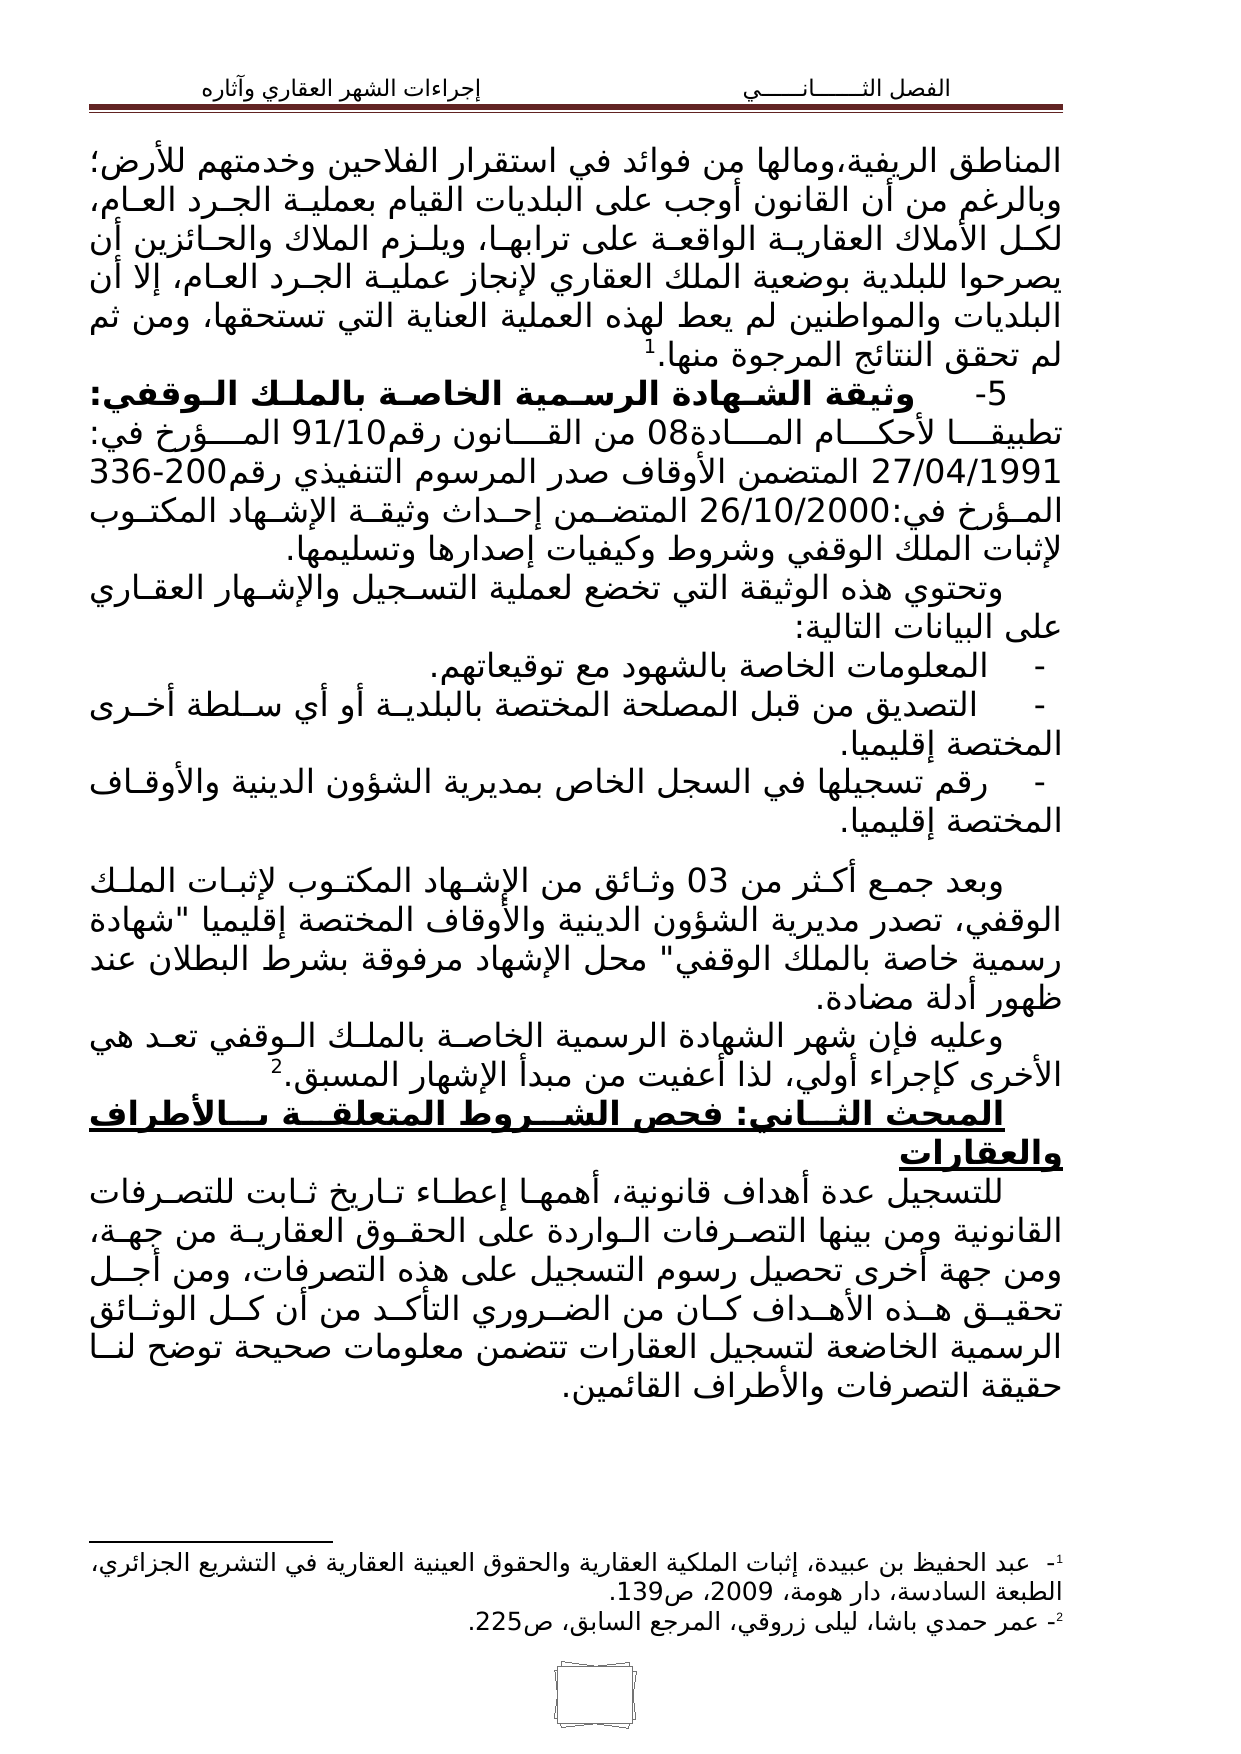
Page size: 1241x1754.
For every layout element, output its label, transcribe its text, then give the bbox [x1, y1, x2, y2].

list المعلومات الخاصة بالشهود مع توقيعاتهم. [89, 646, 1063, 685]
list التصديق من قبل المصلحة المختصة بالبلدية أو أي سلطة أخرى المختصة إقليميا. [89, 685, 1063, 763]
list رقم تسجيلها في السجل الخاص بمديرية الشؤون الدينية والأوقاف المختصة إقليميا. [89, 763, 1063, 841]
list للتسجيل عدة أهداف قانونية، أهمها إعطاء تاريخ ثابت للتصرفات القانونية ومن بينها التصرفات الواردة على الحقوق العقارية من جهة، ومن جهة أخرى تحصيل رسوم التسجيل على هذه التصرفات، ومن أجل تحقيق هذه الأهداف كان من الضروري التأكد من أن كل الوثائق الرسمية الخاضعة لتسجيل العقارات تتضمن معلومات صحيحة توضح لنا حقيقة التصرفات والأطراف القائمين. [89, 1172, 1063, 1406]
list وتحتوي هذه الوثيقة التي تخضع لعملية التسجيل والإشهار العقاري على البيانات التالية: [89, 569, 1063, 646]
text وعليه فإن شهر الشهادة الرسمية الخاصة بالملك الوقفي تعد هي الأخرى كإجراء أولي، لذا أعفيت من مبدأ الإشهار المسبق. [89, 1017, 1063, 1095]
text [89, 141, 1063, 374]
list المبحث الثاني: فحص الشروط المتعلقة بالأطراف والعقارات [89, 1095, 1063, 1172]
text وبعد جمع أكثر من 03 وثائق من الإشهاد المكتوب لإثبات الملك الوقفي، تصدر مديرية الشؤون الدينية والأوقاف المختصة إقليميا "شهادة رسمية خاصة بالملك الوقفي" محل الإشهاد مرفوقة بشرط البطلان عند ظهور أدلة مضادة. [89, 862, 1063, 1017]
list وثيقة الشهادة الرسمية الخاصة بالملك الوقفي: تطبيقا لأحكام المادة08 من القانون رقم91/10 المؤرخ في:27/04/1991 المتضمن الأوقاف صدر المرسوم التنفيذي رقم200-336 المؤرخ في:26/10/2000 المتضمن إحداث وثيقة الإشهاد المكتوب لإثبات الملك الوقفي وشروط وكيفيات إصدارها وتسليمها. [89, 374, 1063, 569]
